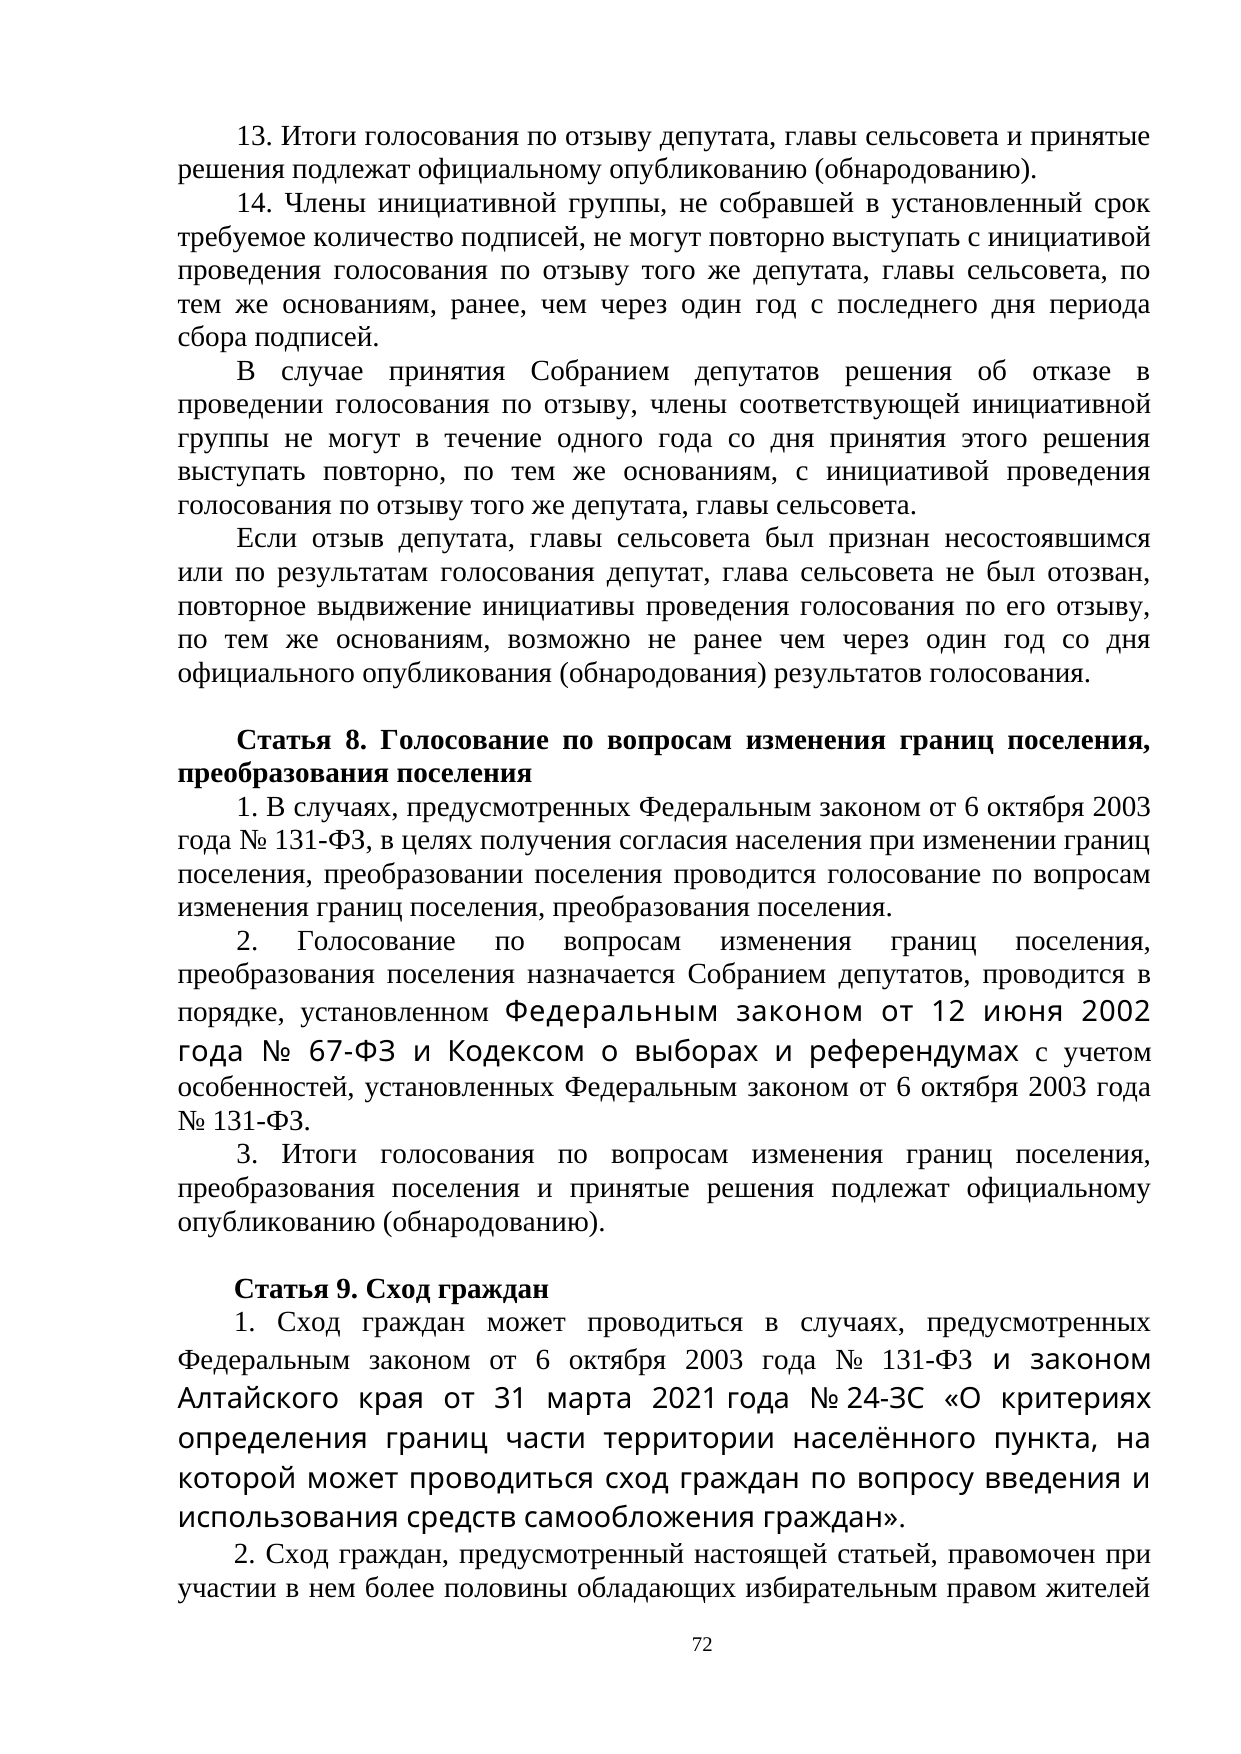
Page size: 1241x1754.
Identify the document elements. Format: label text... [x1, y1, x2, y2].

text В случае принятия Собранием депутатов решения об отказе в проведении голосования по отзыву, члены соответствующей инициативной группы не могут в течение одного года со дня принятия этого решения выступать повторно, по тем же основаниям, с инициативой проведения голосования по отзыву того же депутата, главы сельсовета. [177, 353, 1152, 521]
text 2. Голосование по вопросам изменения границ поселения, преобразования поселения назначается Собранием депутатов, проводится в порядке, установленном Федеральным законом от 12 июня 2002 года № 67-ФЗ и Кодексом о выборах и референдумах с учетом особенностей, установленных Федеральным законом от 6 октября 2003 года № 131-ФЗ. [177, 923, 1152, 1137]
text 1. Сход граждан может проводиться в случаях, предусмотренных Федеральным законом от 6 октября 2003 года № 131-ФЗ и законом Алтайского края от 31 марта 2021 года № 24-ЗС «О критериях определения границ части территории населённого пункта, на которой может проводиться сход граждан по вопросу введения и использования средств самообложения граждан». [177, 1304, 1152, 1536]
text Статья 9. Сход граждан [177, 1271, 1152, 1304]
text 3. Итоги голосования по вопросам изменения границ поселения, преобразования поселения и принятые решения подлежат официальному опубликованию (обнародованию). [177, 1137, 1152, 1237]
text 1. В случаях, предусмотренных Федеральным законом от 6 октября 2003 года № 131-ФЗ, в целях получения согласия населения при изменении границ поселения, преобразовании поселения проводится голосование по вопросам изменения границ поселения, преобразования поселения. [177, 789, 1152, 923]
text Если отзыв депутата, главы сельсовета был признан несостоявшимся или по результатам голосования депутат, глава сельсовета не был отозван, повторное выдвижение инициативы проведения голосования по его отзыву, по тем же основаниям, возможно не ранее чем через один год со дня официального опубликования (обнародования) результатов голосования. [177, 521, 1152, 688]
text 13. Итоги голосования по отзыву депутата, главы сельсовета и принятые решения подлежат официальному опубликованию (обнародованию). [177, 118, 1152, 185]
text 14. Члены инициативной группы, не собравшей в установленный срок требуемое количество подписей, не могут повторно выступать с инициативой проведения голосования по отзыву того же депутата, главы сельсовета, по тем же основаниям, ранее, чем через один год с последнего дня периода сбора подписей. [177, 185, 1152, 353]
text Статья 8. Голосование по вопросам изменения границ поселения, преобразования поселения [177, 722, 1152, 789]
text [177, 1536, 1152, 1603]
